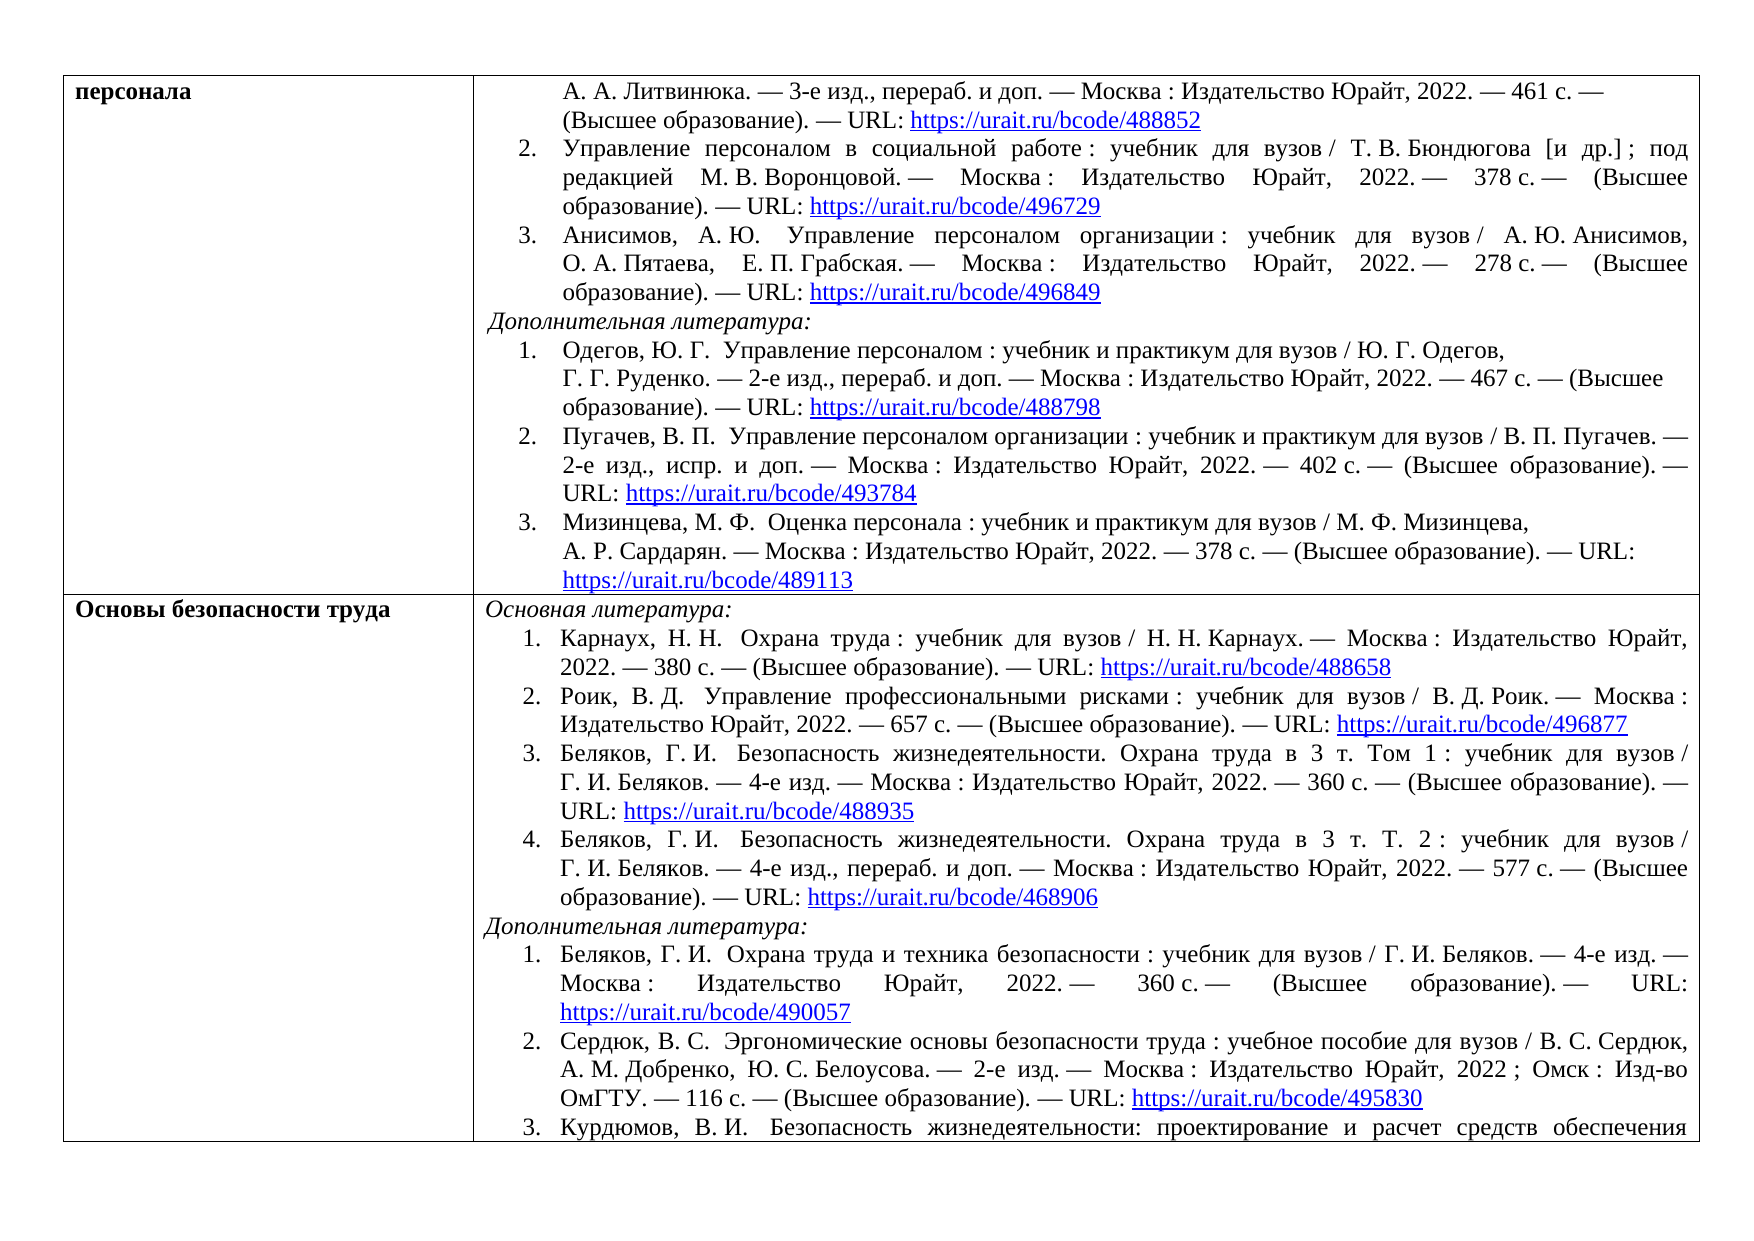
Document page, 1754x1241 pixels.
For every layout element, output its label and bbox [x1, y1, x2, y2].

table_cell [474, 76, 1699, 593]
table_cell [474, 595, 1699, 1141]
table_cell [64, 595, 473, 1141]
table_cell [64, 76, 473, 593]
